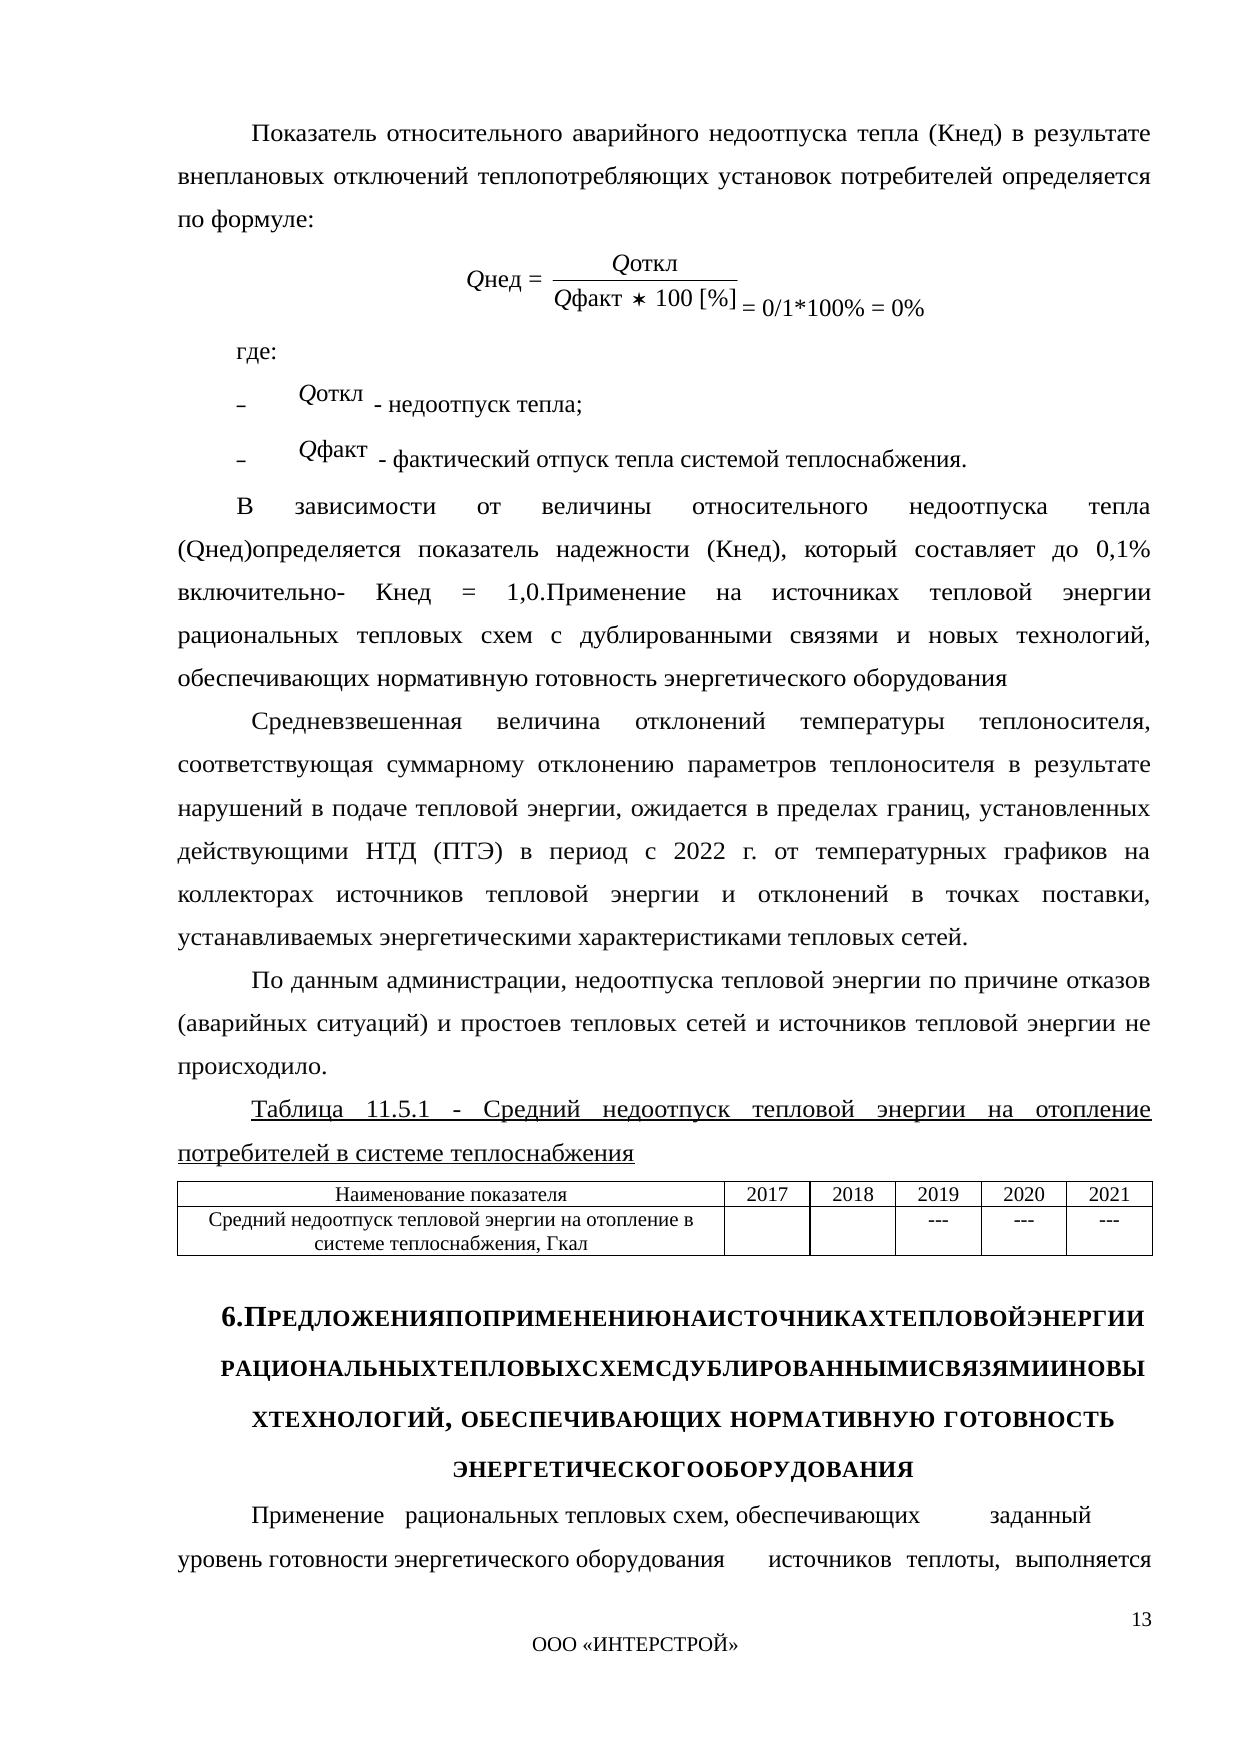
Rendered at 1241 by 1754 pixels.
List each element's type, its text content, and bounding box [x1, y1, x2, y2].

table_cell --- [896, 1207, 981, 1255]
table_cell [811, 1207, 895, 1255]
text Показатель относительного аварийного недоотпуска тепла (Кнед) в результате внеплановых отключений теплопотребляющих установок потребителей определяется по формуле: [177, 118, 1152, 233]
table_header 2018 [811, 1182, 895, 1206]
text В зависимости от величины относительного недоотпуска тепла (Qнед)определяется показатель надежности (Кнед), который составляет до 0,1% включительно- Кнед = 1,0.Применение на источниках тепловой энергии рациональных тепловых схем с дублированными связями и новых технологий, обеспечивающих нормативную готовность энергетического оборудования [177, 491, 1152, 692]
table_cell --- [1067, 1207, 1152, 1255]
text 6.Предложенияпоприменениюнаисточникахтепловойэнергиирациональныхтепловыхсхемсдублированнымисвязямииновыхтехнологий, обеспечивающих нормативную готовность энергетическогооборудования [214, 1299, 1152, 1484]
table_cell [725, 1207, 809, 1255]
table_header 2021 [1067, 1182, 1152, 1206]
text где: [177, 336, 1152, 365]
table_header 2019 [896, 1182, 981, 1206]
text Средневзвешенная величина отклонений температуры теплоносителя, соответствующая суммарному отклонению параметров теплоносителя в результате нарушений в подаче тепловой энергии, ожидается в пределах границ, установленных действующими НТД (ПТЭ) в период с 2022 г. от температурных графиков на коллекторах источников тепловой энергии и отклонений в точках поставки, устанавливаемых энергетическими характеристиками тепловых сетей. [177, 706, 1152, 951]
text Таблица 11.5.1 - Средний недоотпуск тепловой энергии на отопление потребителей в системе теплоснабжения [177, 1094, 1152, 1166]
table_cell Средний недоотпуск тепловой энергии на отопление в системе теплоснабжения, Гкал [178, 1207, 724, 1255]
text - недоотпуск тепла; [177, 379, 1152, 418]
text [177, 1501, 1152, 1572]
text - фактический отпуск тепла системой теплоснабжения. [177, 435, 1152, 474]
table_header 2017 [725, 1182, 809, 1206]
table_header Наименование показателя [178, 1182, 724, 1206]
text По данным администрации, недоотпуска тепловой энергии по причине отказов (аварийных ситуаций) и простоев тепловых сетей и источников тепловой энергии не происходило. [177, 965, 1152, 1080]
table_header 2020 [982, 1182, 1066, 1206]
table_cell --- [982, 1207, 1066, 1255]
list = 0/1*100% = 0% [177, 247, 1152, 322]
